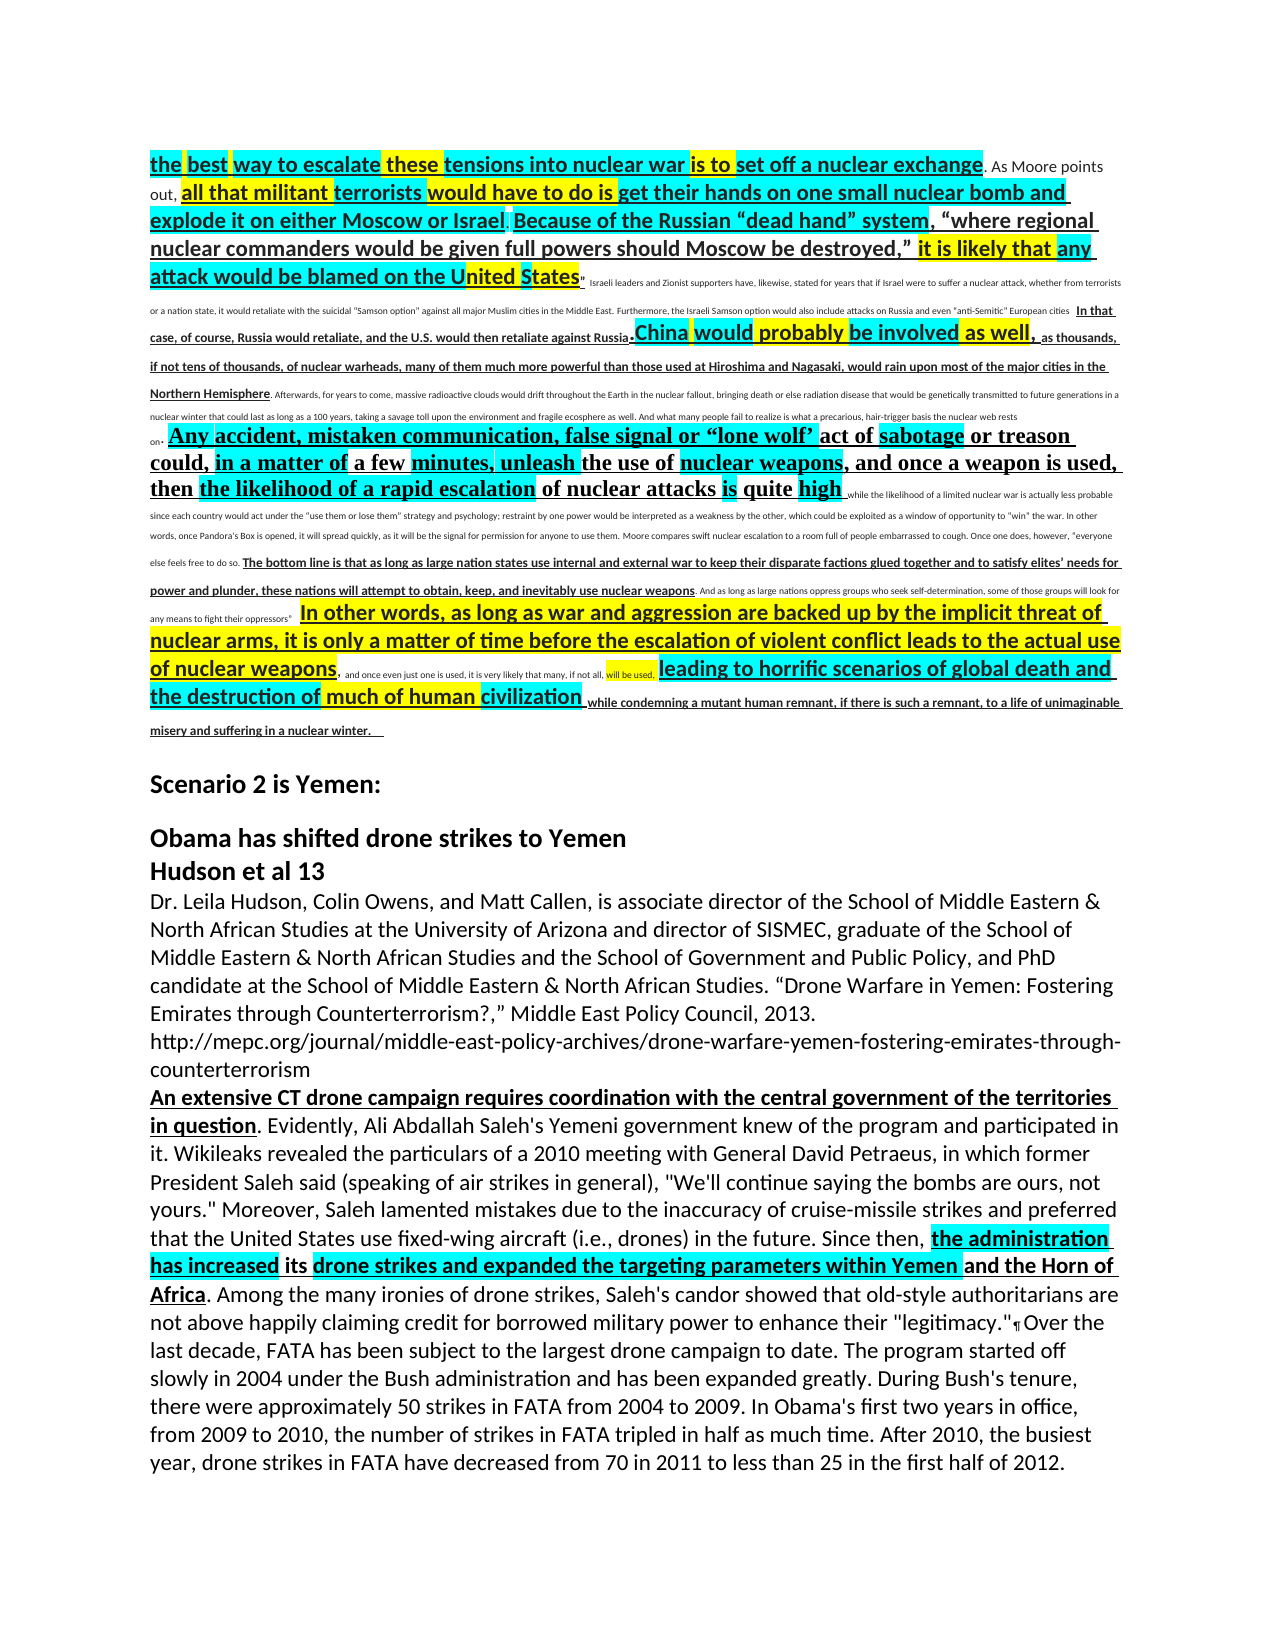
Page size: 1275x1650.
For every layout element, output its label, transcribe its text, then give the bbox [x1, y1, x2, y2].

subtitle Scenario 2 is Yemen: [150, 767, 1125, 801]
subtitle Obama has shifted drone strikes to Yemen [150, 821, 1125, 854]
text Hudson et al 13 [150, 854, 1125, 887]
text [150, 1083, 1125, 1476]
text Dr. Leila Hudson, Colin Owens, and Matt Callen, is associate director of the School of Middle Eastern & North African Studies at the University of Arizona and director of SISMEC, graduate of the School of Middle Eastern & North African Studies and the School of Government and Public Policy, and PhD candidate at the School of Middle Eastern & North African Studies. “Drone Warfare in Yemen: Fostering Emirates through Counterterrorism?,” Middle East Policy Council, 2013. http://mepc.org/journal/middle-east-policy-archives/drone-warfare-yemen-fostering-emirates-through-counterterrorism [150, 887, 1125, 1083]
